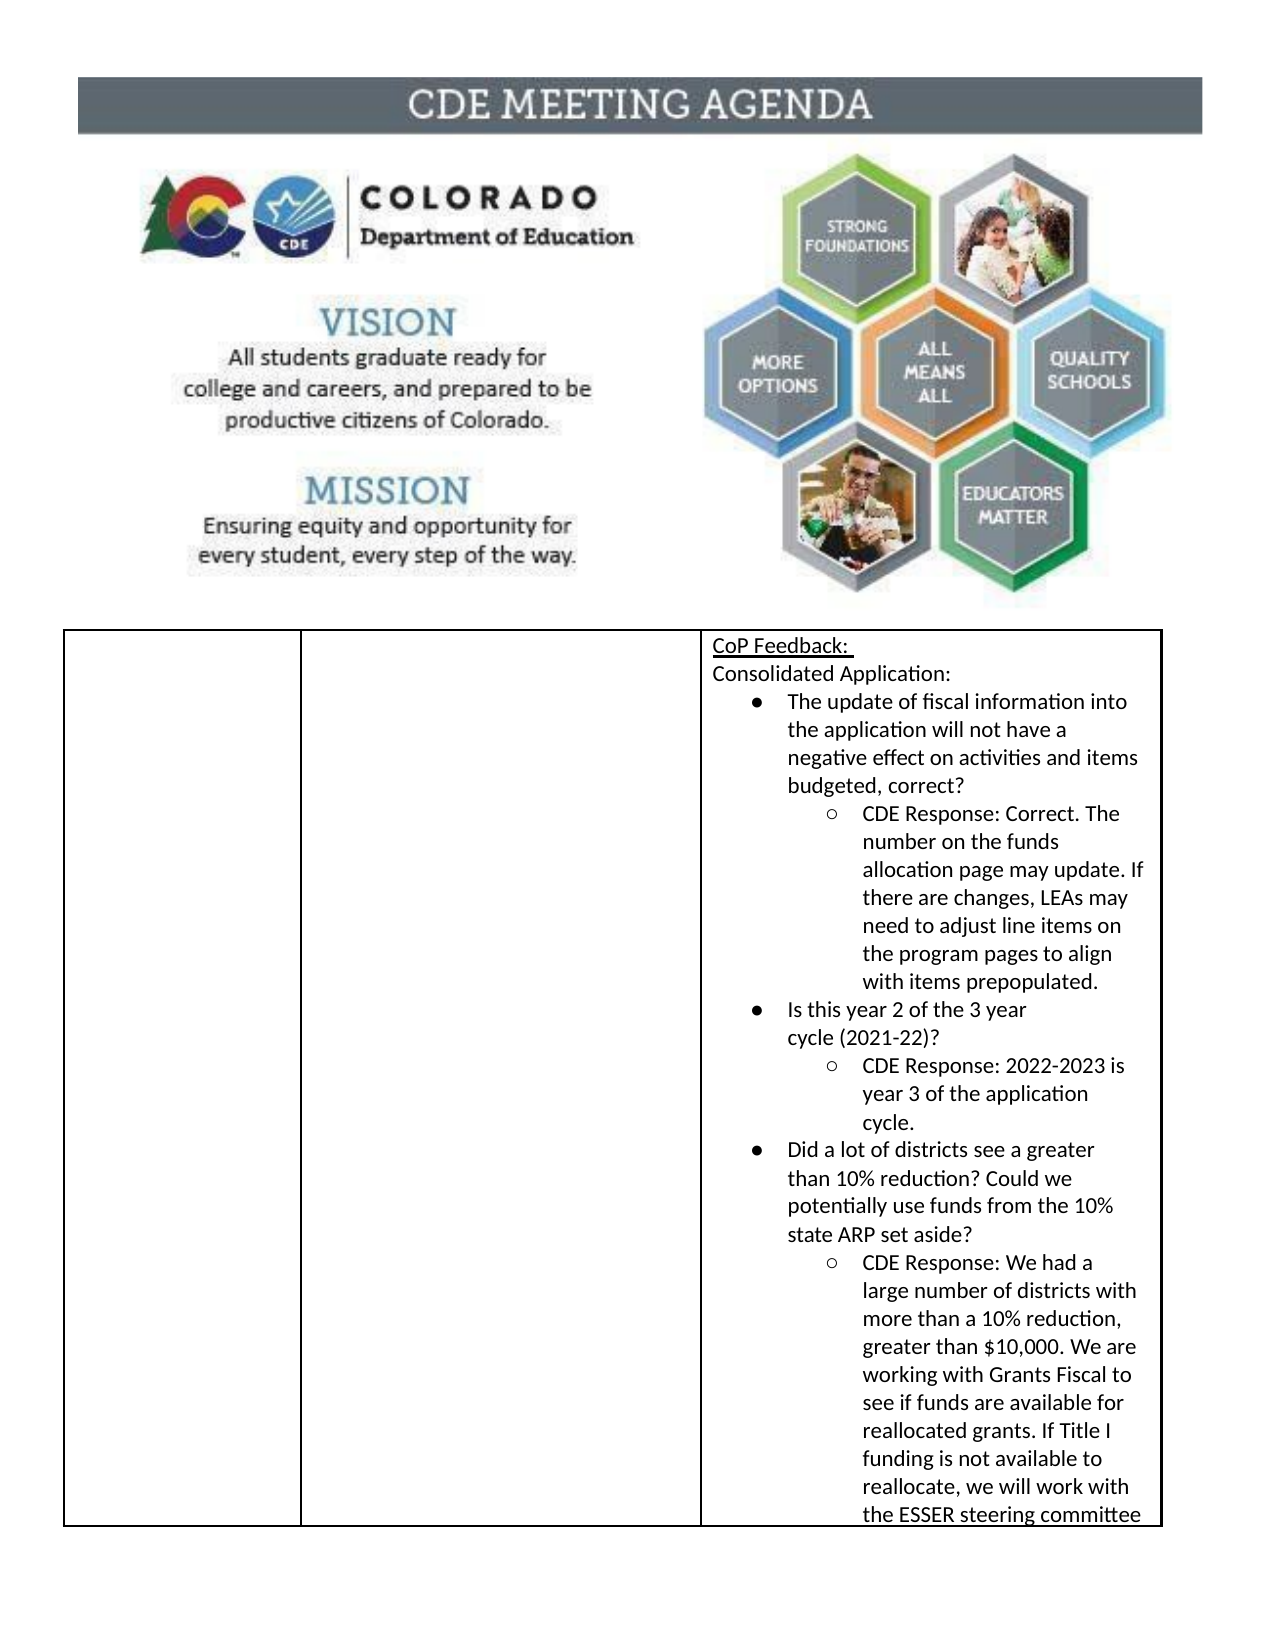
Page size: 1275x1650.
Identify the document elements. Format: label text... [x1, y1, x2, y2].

table_header [65, 631, 300, 1525]
table_header [302, 631, 700, 1525]
table_header CoP Feedback: Consolidated Application: The update of fiscal information into the application will not have a negative effect on activities and items budgeted, correct? CDE Response: Correct. The number on the funds allocation page may update. If there are changes, LEAs may need to adjust line items on the program pages to align with items prepopulated. Is this year 2 of the 3 year cycle (2021-22)? CDE Response: 2022-2023 is year 3 of the application cycle. Did a lot of districts see a greater than 10% reduction? Could we potentially use funds from the 10% state ARP set aside? CDE Response: We had a large number of districts with more than a 10% reduction, greater than $10,000. We are working with Grants Fiscal to see if funds are available for reallocated grants. If Title I funding is not available to reallocate, we will work with the ESSER steering committee to identify what/if other [702, 631, 1160, 1525]
picture [78, 77, 1203, 622]
